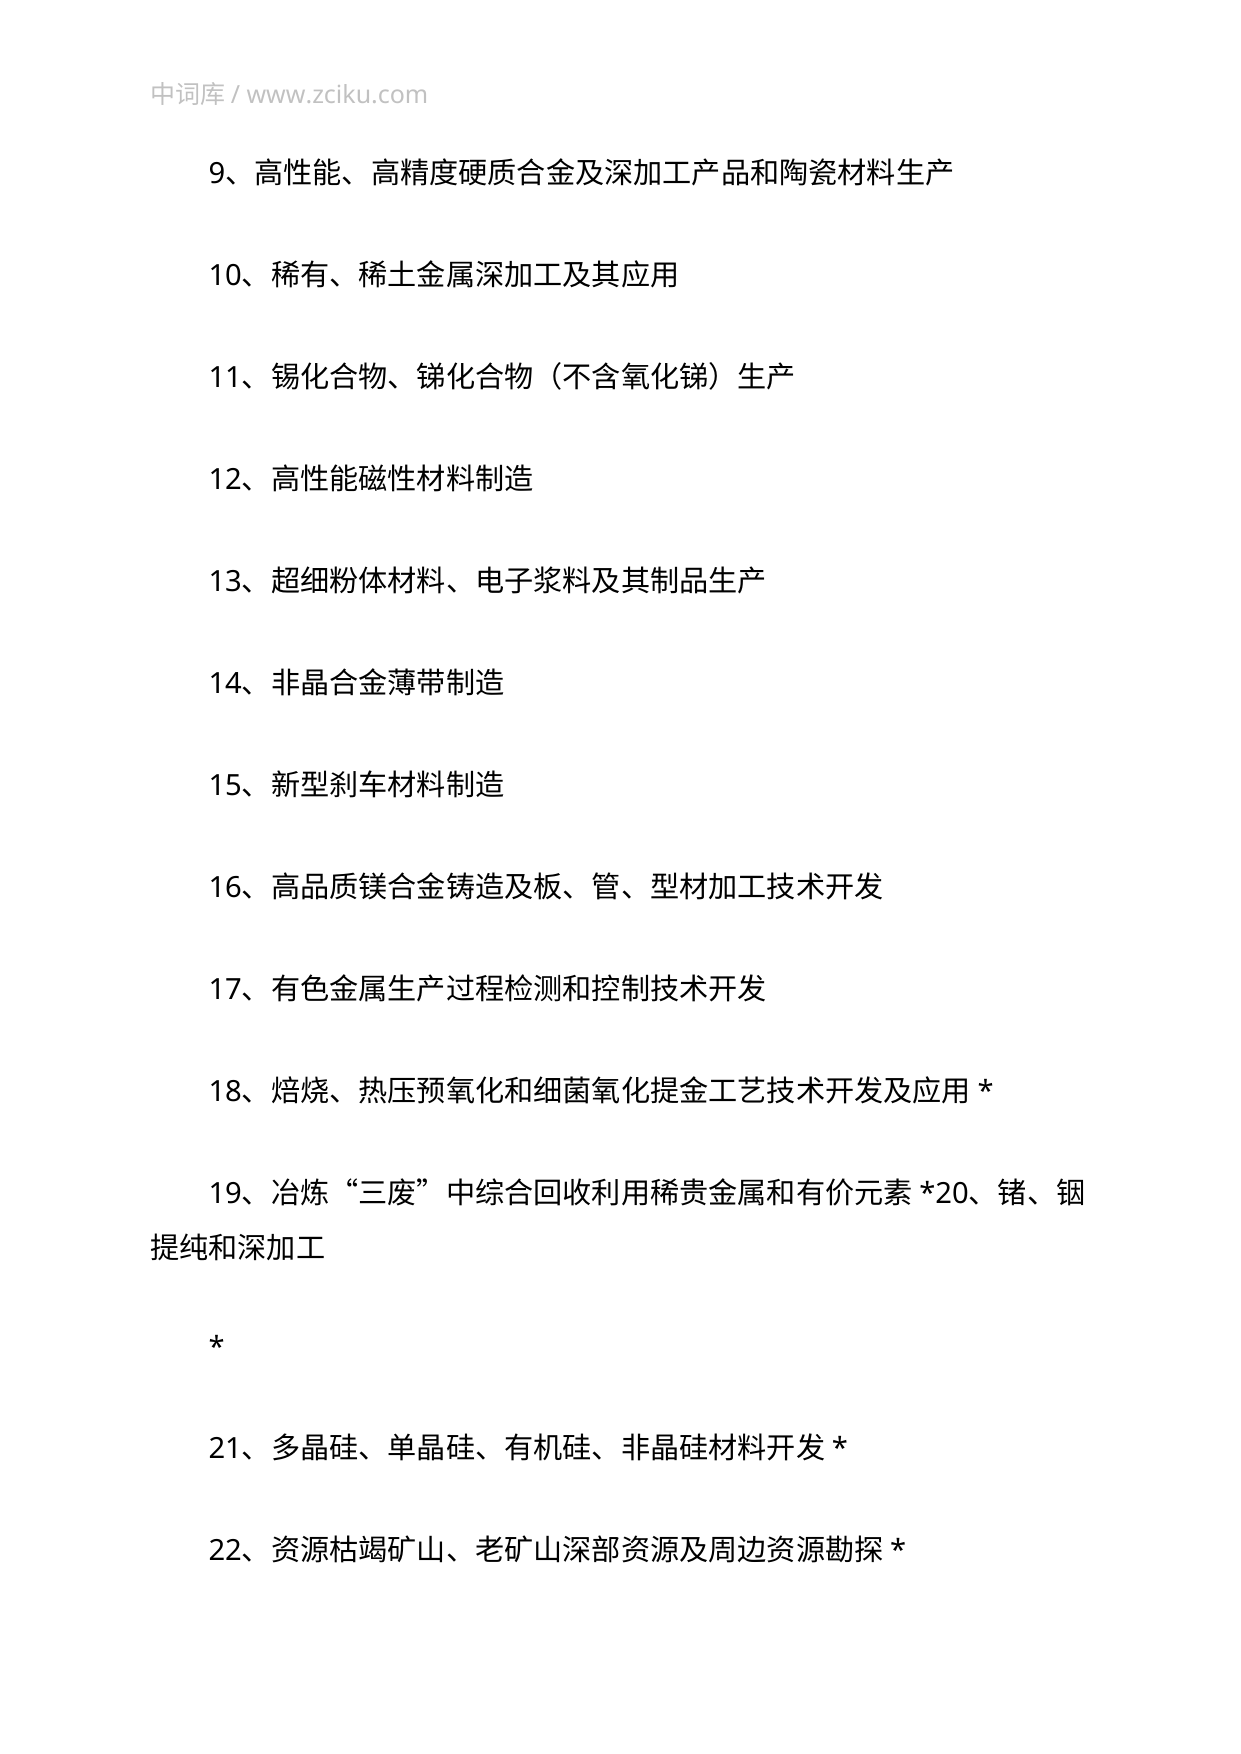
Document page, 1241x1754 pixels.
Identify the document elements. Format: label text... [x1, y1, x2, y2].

text 16、高品质镁合金铸造及板、管、型材加工技术开发 [150, 864, 1090, 906]
text 9、高性能、高精度硬质合金及深加工产品和陶瓷材料生产 [150, 150, 1090, 192]
text 10、稀有、稀土金属深加工及其应用 [150, 252, 1090, 294]
text 11、锡化合物、锑化合物（不含氧化锑）生产 [150, 354, 1090, 396]
text 19、冶炼“三废”中综合回收利用稀贵金属和有价元素 *20、锗、铟提纯和深加工 [150, 1170, 1090, 1267]
text 13、超细粉体材料、电子浆料及其制品生产 [150, 558, 1090, 600]
text 12、高性能磁性材料制造 [150, 456, 1090, 498]
text 22、资源枯竭矿山、老矿山深部资源及周边资源勘探 * [150, 1527, 1090, 1569]
text 21、多晶硅、单晶硅、有机硅、非晶硅材料开发 * [150, 1425, 1090, 1467]
text 18、焙烧、热压预氧化和细菌氧化提金工艺技术开发及应用 * [150, 1068, 1090, 1110]
text 14、非晶合金薄带制造 [150, 660, 1090, 702]
text * [150, 1327, 1090, 1366]
text 17、有色金属生产过程检测和控制技术开发 [150, 966, 1090, 1008]
text 15、新型刹车材料制造 [150, 762, 1090, 804]
